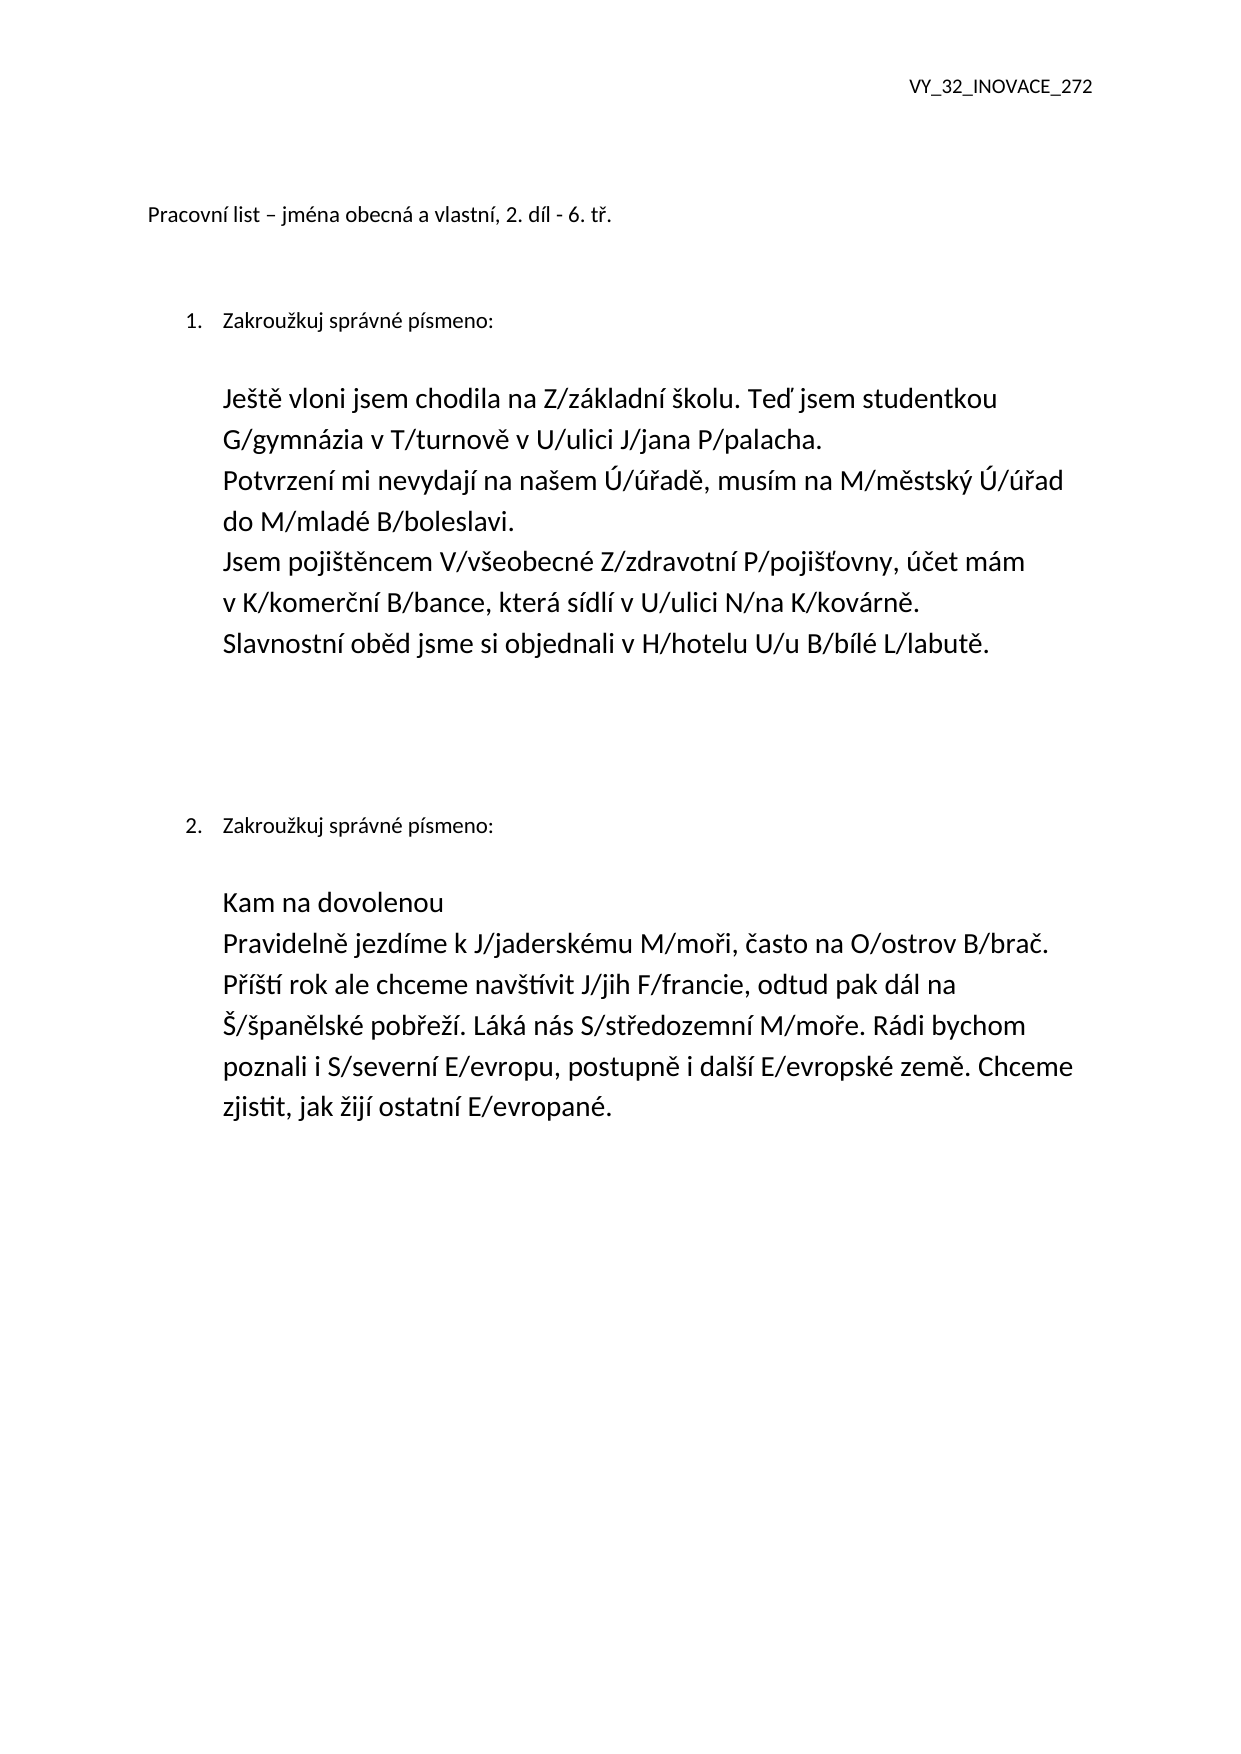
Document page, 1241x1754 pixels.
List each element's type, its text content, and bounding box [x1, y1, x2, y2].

list Potvrzení mi nevydají na našem Ú/úřadě, musím na M/městský Ú/úřad do M/mladé B/boleslavi. [223, 462, 1093, 538]
list Zakroužkuj správné písmeno: [185, 811, 1093, 839]
list Pravidelně jezdíme k J/jaderskému M/moři, často na O/ostrov B/brač. Příští rok ale chceme navštívit J/jih F/francie, odtud pak dál na Š/španělské pobřeží. Láká nás S/středozemní M/moře. Rádi bychom poznali i S/severní E/evropu, postupně i další E/evropské země. Chceme zjistit, jak žijí ostatní E/evropané. [223, 925, 1093, 1124]
list Ještě vloni jsem chodila na Z/základní školu. Teď jsem studentkou G/gymnázia v T/turnově v U/ulici J/jana P/palacha. [223, 380, 1093, 456]
text Pracovní list – jména obecná a vlastní, 2. díl - 6. tř. [148, 201, 1093, 229]
list Jsem pojištěncem V/všeobecné Z/zdravotní P/pojišťovny, účet mám v K/komerční B/bance, která sídlí v U/ulici N/na K/kovárně. [223, 543, 1093, 620]
list Kam na dovolenou [223, 884, 1093, 919]
list Zakroužkuj správné písmeno: [185, 307, 1093, 335]
list Slavnostní oběd jsme si objednali v H/hotelu U/u B/bílé L/labutě. [223, 625, 1093, 661]
